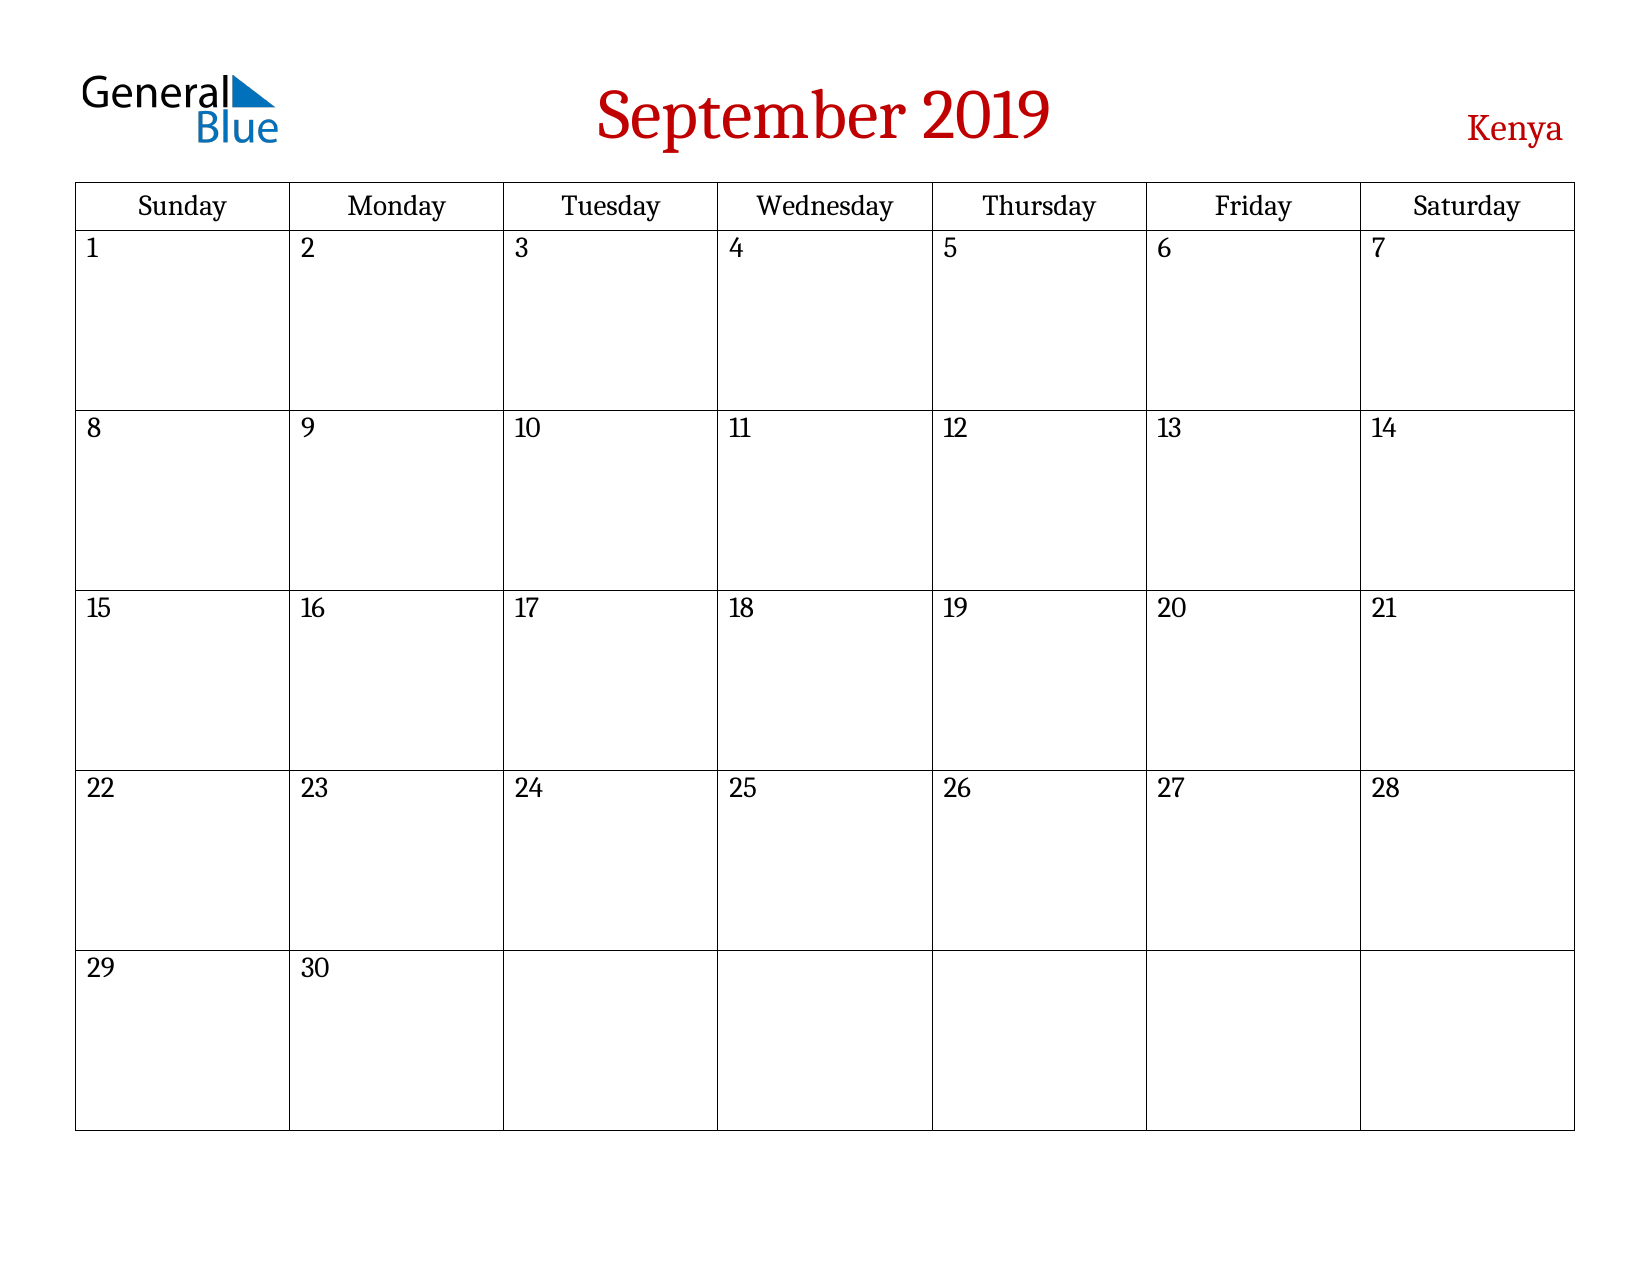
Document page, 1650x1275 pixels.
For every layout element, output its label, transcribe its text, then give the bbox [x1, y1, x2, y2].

table_cell 7 [1361, 231, 1574, 264]
table_cell 11 [718, 411, 932, 444]
table_cell 5 [933, 231, 1146, 264]
table_cell 10 [504, 411, 717, 444]
table_cell 26 [933, 771, 1146, 805]
table_cell Monday [290, 183, 503, 230]
table_cell 30 [290, 951, 503, 985]
table_cell [290, 625, 503, 770]
table_cell [1361, 265, 1574, 410]
table_cell [718, 985, 932, 1130]
table_cell 17 [504, 591, 717, 625]
table_cell 1 [76, 231, 289, 264]
table_cell [504, 445, 717, 590]
table_cell [504, 265, 717, 410]
table_cell 13 [1147, 411, 1360, 444]
table_cell 29 [76, 951, 289, 985]
table_cell [504, 951, 717, 985]
table_cell [718, 265, 932, 410]
table_header Kenya [1146, 75, 1574, 182]
table_cell 9 [290, 411, 503, 444]
table_cell [1147, 951, 1360, 985]
table_cell 14 [1361, 411, 1574, 444]
table_cell 28 [1361, 771, 1574, 805]
table_cell [290, 445, 503, 590]
table_cell [76, 625, 289, 770]
table_cell 2 [290, 231, 503, 264]
table_cell [1147, 265, 1360, 410]
table_cell [1147, 805, 1360, 950]
table_cell 12 [933, 411, 1146, 444]
table_cell [1147, 625, 1360, 770]
table_cell Friday [1147, 183, 1360, 230]
table_cell [76, 265, 289, 410]
table_cell 4 [718, 231, 932, 264]
table_cell 22 [76, 771, 289, 805]
table_cell [718, 951, 932, 985]
table_cell 8 [76, 411, 289, 444]
table_cell 27 [1147, 771, 1360, 805]
table_cell 23 [290, 771, 503, 805]
table_cell [933, 985, 1146, 1130]
table_cell [718, 625, 932, 770]
table_cell [76, 985, 289, 1130]
table_cell [933, 625, 1146, 770]
table_cell Thursday [933, 183, 1146, 230]
table_cell 24 [504, 771, 717, 805]
table_cell [1361, 625, 1574, 770]
table_cell [933, 265, 1146, 410]
table_cell 18 [718, 591, 932, 625]
table_cell 25 [718, 771, 932, 805]
table_cell [504, 805, 717, 950]
table_cell [504, 985, 717, 1130]
table_cell [1361, 985, 1574, 1130]
table_cell [1361, 805, 1574, 950]
table_cell Sunday [76, 183, 289, 230]
table_cell [718, 805, 932, 950]
table_cell [933, 805, 1146, 950]
table_header [76, 75, 503, 182]
table_cell [76, 805, 289, 950]
table_cell [504, 625, 717, 770]
table_cell 6 [1147, 231, 1360, 264]
table_cell [1361, 445, 1574, 590]
table_header September 2019 [504, 75, 1146, 182]
picture [82, 75, 278, 143]
table_cell [290, 265, 503, 410]
table_cell Saturday [1361, 183, 1574, 230]
table_cell [1147, 985, 1360, 1130]
table_cell 15 [76, 591, 289, 625]
table_cell 16 [290, 591, 503, 625]
table_cell [1361, 951, 1574, 985]
table_cell [290, 805, 503, 950]
table_cell Tuesday [504, 183, 717, 230]
table_cell [76, 445, 289, 590]
table_cell 21 [1361, 591, 1574, 625]
table_cell 3 [504, 231, 717, 264]
table_cell [933, 951, 1146, 985]
table_cell [933, 445, 1146, 590]
table_cell [1147, 445, 1360, 590]
table_cell 20 [1147, 591, 1360, 625]
table_cell Wednesday [718, 183, 932, 230]
table_cell [290, 985, 503, 1130]
table_cell [718, 445, 932, 590]
table_cell 19 [933, 591, 1146, 625]
